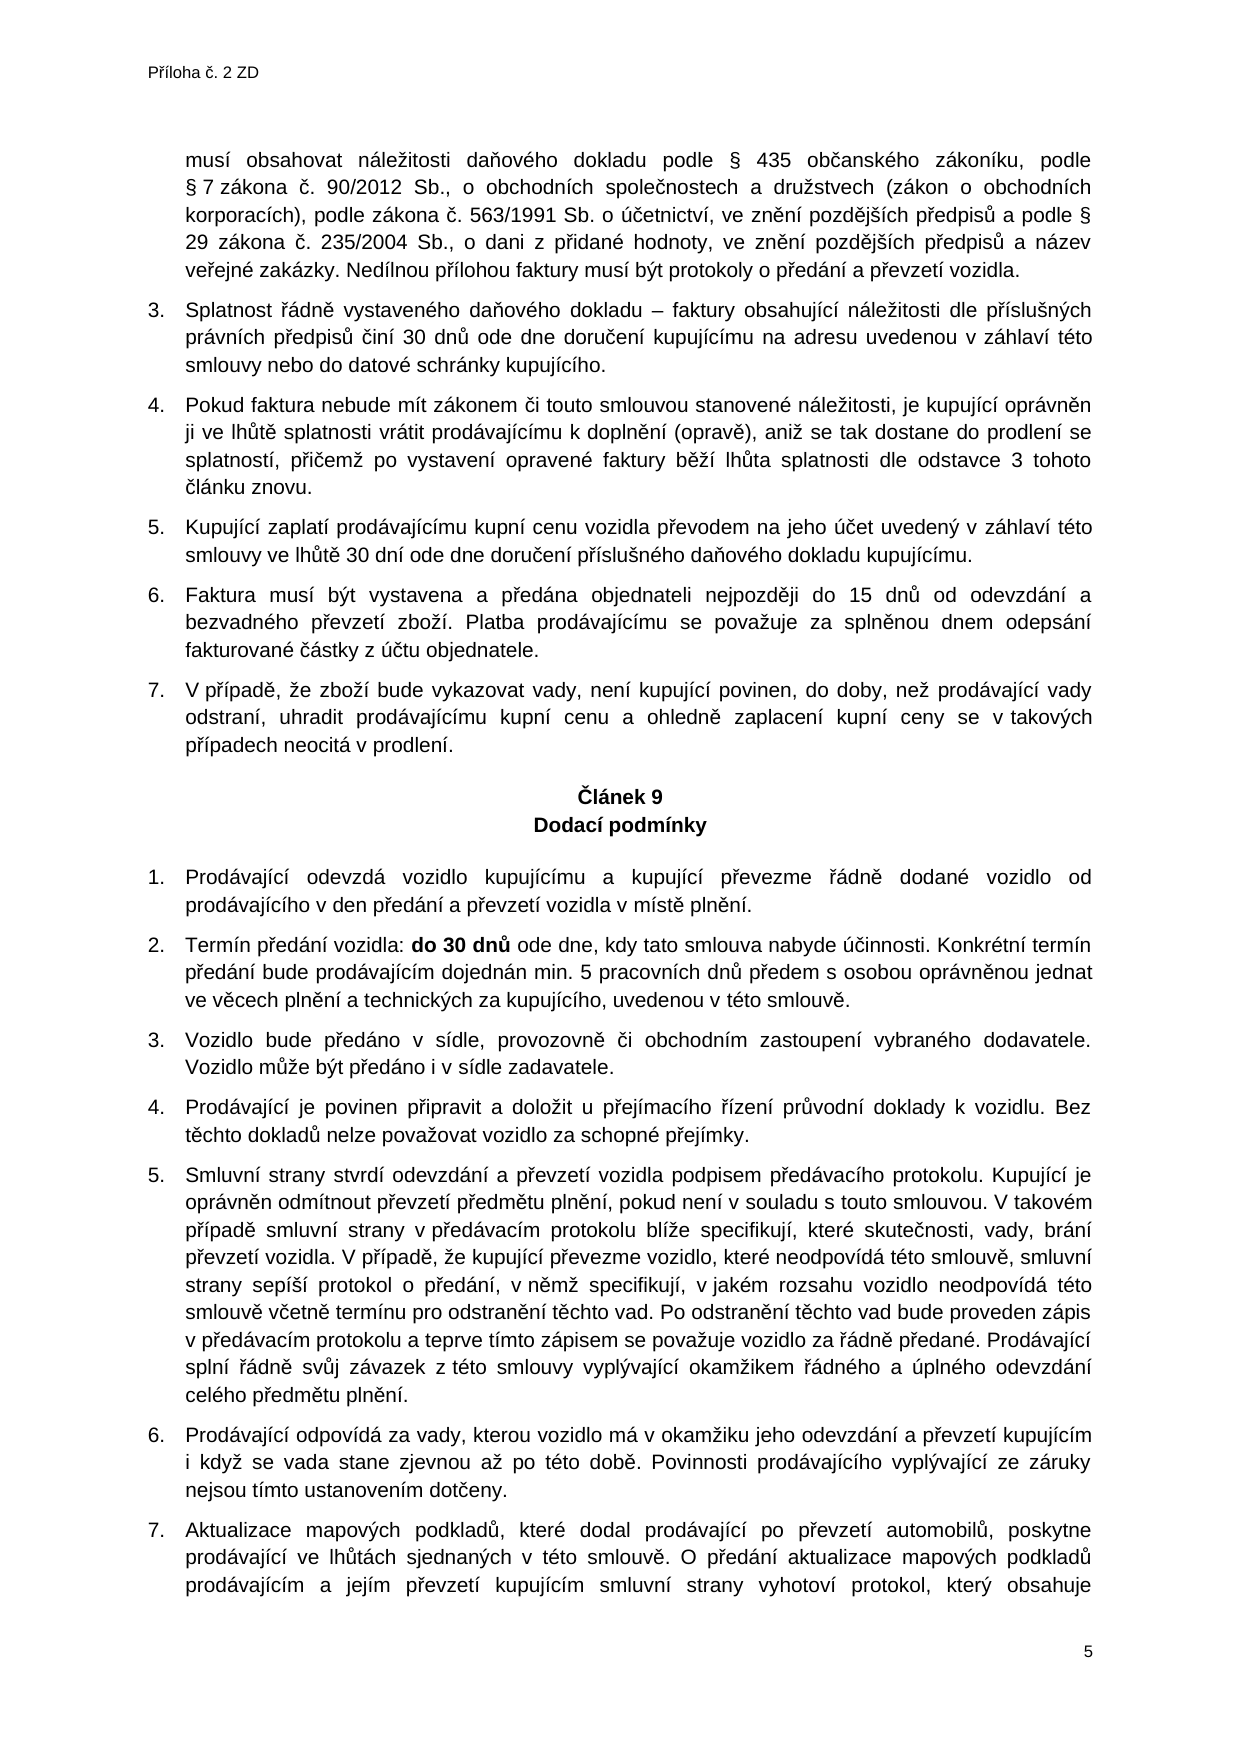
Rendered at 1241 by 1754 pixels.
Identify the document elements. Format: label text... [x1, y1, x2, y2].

list Prodávající odevzdá vozidlo kupujícímu a kupující převezme řádně dodané vozidlo od prodávajícího v den předání a převzetí vozidla v místě plnění. [148, 865, 1093, 917]
list Faktura musí být vystavena a předána objednateli nejpozději do 15 dnů od odevzdání a bezvadného převzetí zboží. Platba prodávajícímu se považuje za splněnou dnem odepsání fakturované částky z účtu objednatele. [148, 583, 1093, 662]
list Kupující zaplatí prodávajícímu kupní cenu vozidla převodem na jeho účet uvedený v záhlaví této smlouvy ve lhůtě 30 dní ode dne doručení příslušného daňového dokladu kupujícímu. [148, 515, 1093, 567]
list Prodávající je povinen připravit a doložit u přejímacího řízení průvodní doklady k vozidlu. Bez těchto dokladů nelze považovat vozidlo za schopné přejímky. [148, 1095, 1093, 1147]
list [148, 1518, 1093, 1597]
subtitle Dodací podmínky [148, 813, 1093, 837]
list Vozidlo bude předáno v sídle, provozovně či obchodním zastoupení vybraného dodavatele. Vozidlo může být předáno i v sídle zadavatele. [148, 1028, 1093, 1079]
list Smluvní strany stvrdí odevzdání a převzetí vozidla podpisem předávacího protokolu. Kupující je oprávněn odmítnout převzetí předmětu plnění, pokud není v souladu s touto smlouvou. V takovém případě smluvní strany v předávacím protokolu blíže specifikují, které skutečnosti, vady, brání převzetí vozidla. V případě, že kupující převezme vozidlo, které neodpovídá této smlouvě, smluvní strany sepíší protokol o předání, v němž specifikují, v jakém rozsahu vozidlo neodpovídá této smlouvě včetně termínu pro odstranění těchto vad. Po odstranění těchto vad bude proveden zápis v předávacím protokolu a teprve tímto zápisem se považuje vozidlo za řádně předané. Prodávající splní řádně svůj závazek z této smlouvy vyplývající okamžikem řádného a úplného odevzdání celého předmětu plnění. [148, 1163, 1093, 1407]
list Prodávající odpovídá za vady, kterou vozidlo má v okamžiku jeho odevzdání a převzetí kupujícím i když se vada stane zjevnou až po této době. Povinnosti prodávajícího vyplývající ze záruky nejsou tímto ustanovením dotčeny. [148, 1423, 1093, 1502]
list Splatnost řádně vystaveného daňového dokladu – faktury obsahující náležitosti dle příslušných právních předpisů činí 30 dnů ode dne doručení kupujícímu na adresu uvedenou v záhlaví této smlouvy nebo do datové schránky kupujícího. [148, 298, 1093, 377]
list Pokud faktura nebude mít zákonem či touto smlouvou stanovené náležitosti, je kupující oprávněn ji ve lhůtě splatnosti vrátit prodávajícímu k doplnění (opravě), aniž se tak dostane do prodlení se splatností, přičemž po vystavení opravené faktury běží lhůta splatnosti dle odstavce 3 tohoto článku znovu. [148, 393, 1093, 499]
list Článek 9 [148, 785, 1093, 809]
list V případě, že zboží bude vykazovat vady, není kupující povinen, do doby, než prodávající vady odstraní, uhradit prodávajícímu kupní cenu a ohledně zaplacení kupní ceny se v takových případech neocitá v prodlení. [148, 678, 1093, 757]
list Termín předání vozidla: do 30 dnů ode dne, kdy tato smlouva nabyde účinnosti. Konkrétní termín předání bude prodávajícím dojednán min. 5 pracovních dnů předem s osobou oprávněnou jednat ve věcech plnění a technických za kupujícího, uvedenou v této smlouvě. [148, 933, 1093, 1012]
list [148, 148, 1093, 282]
